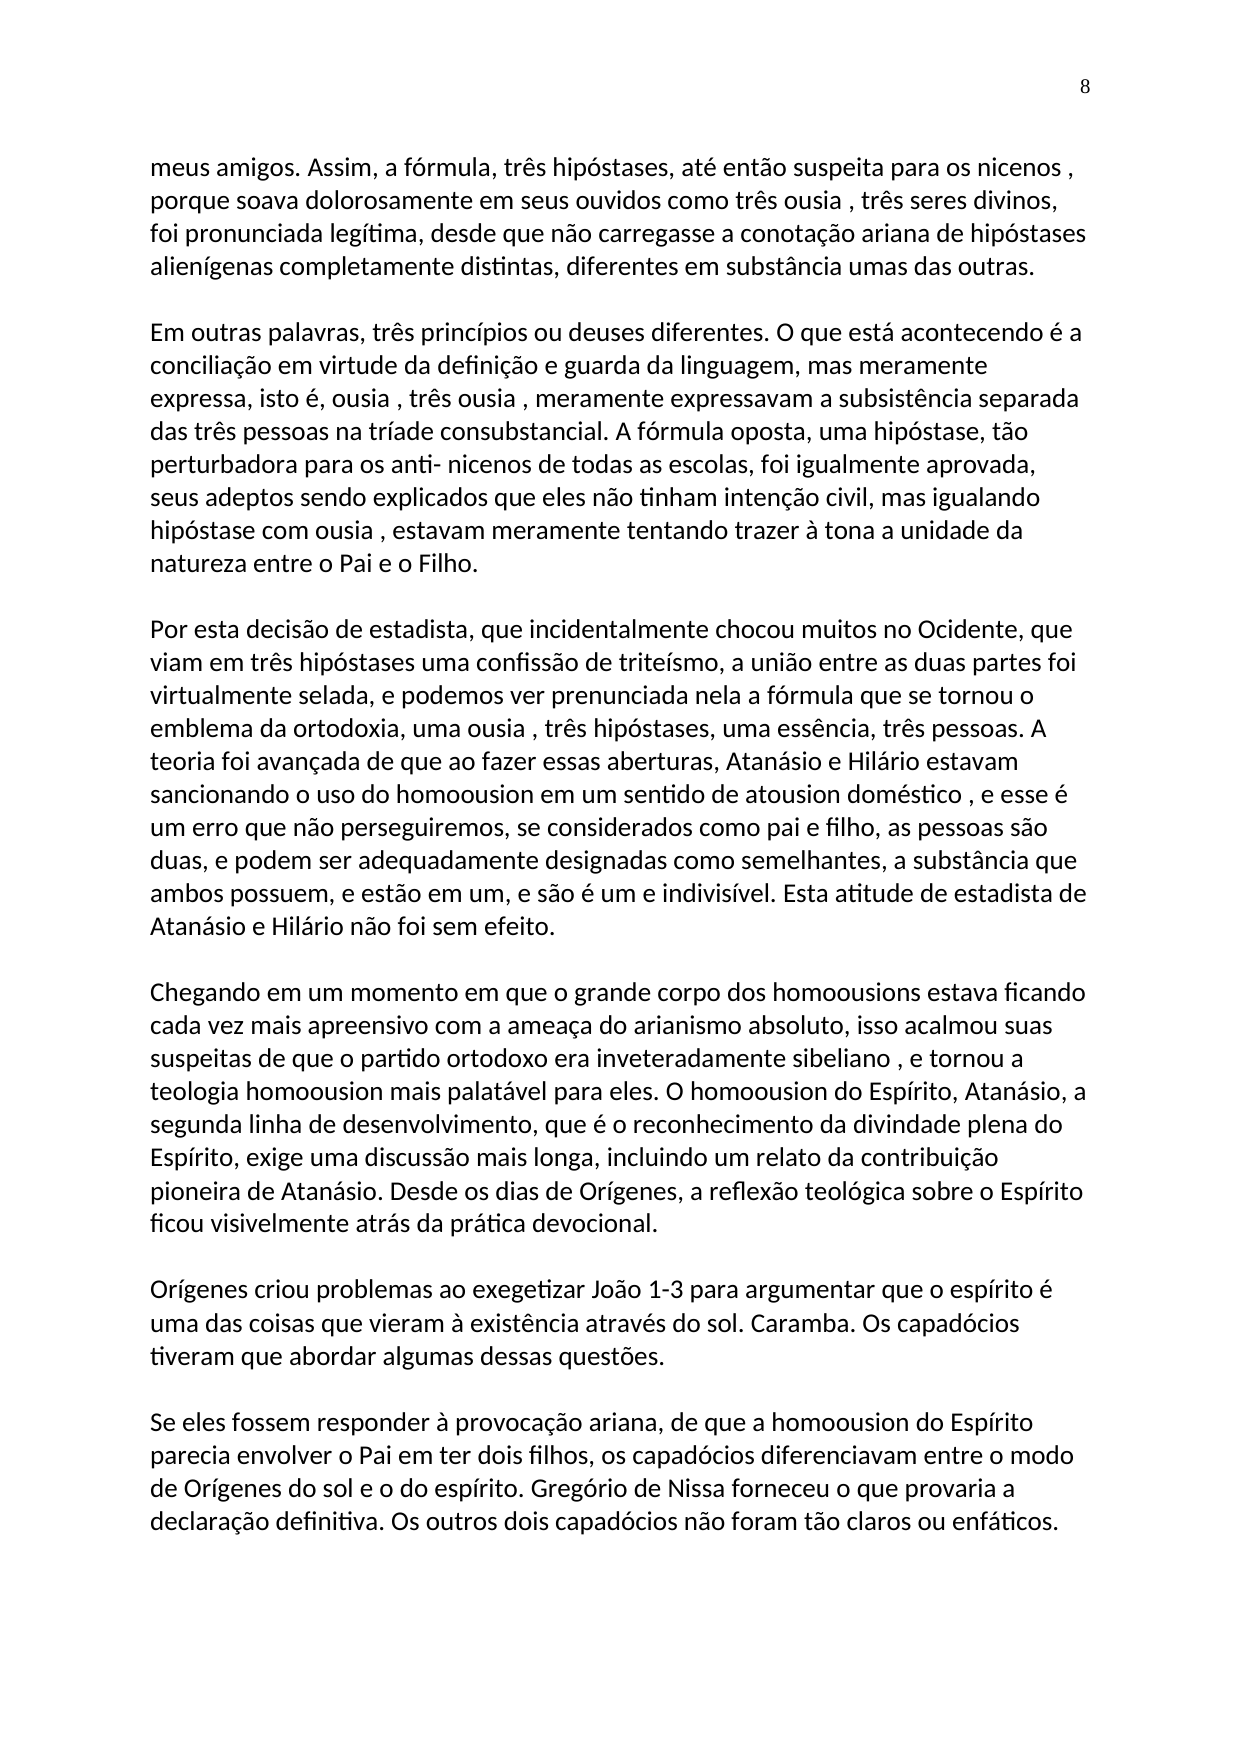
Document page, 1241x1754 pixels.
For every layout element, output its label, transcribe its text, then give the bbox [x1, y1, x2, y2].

text Por esta decisão de estadista, que incidentalmente chocou muitos no Ocidente, que viam em três hipóstases uma confissão de triteísmo, a união entre as duas partes foi virtualmente selada, e podemos ver prenunciada nela a fórmula que se tornou o emblema da ortodoxia, uma ousia , três hipóstases, uma essência, três pessoas. A teoria foi avançada de que ao fazer essas aberturas, Atanásio e Hilário estavam sancionando o uso do homoousion em um sentido de atousion doméstico , e esse é um erro que não perseguiremos, se considerados como pai e filho, as pessoas são duas, e podem ser adequadamente designadas como semelhantes, a substância que ambos possuem, e estão em um, e são é um e indivisível. Esta atitude de estadista de Atanásio e Hilário não foi sem efeito. [150, 612, 1090, 942]
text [150, 150, 1090, 282]
text Orígenes criou problemas ao exegetizar João 1-3 para argumentar que o espírito é uma das coisas que vieram à existência através do sol. Caramba. Os capadócios tiveram que abordar algumas dessas questões. [150, 1273, 1090, 1372]
text Chegando em um momento em que o grande corpo dos homoousions estava ficando cada vez mais apreensivo com a ameaça do arianismo absoluto, isso acalmou suas suspeitas de que o partido ortodoxo era inveteradamente sibeliano , e tornou a teologia homoousion mais palatável para eles. O homoousion do Espírito, Atanásio, a segunda linha de desenvolvimento, que é o reconhecimento da divindade plena do Espírito, exige uma discussão mais longa, incluindo um relato da contribuição pioneira de Atanásio. Desde os dias de Orígenes, a reflexão teológica sobre o Espírito ficou visivelmente atrás da prática devocional. [150, 976, 1090, 1240]
text Em outras palavras, três princípios ou deuses diferentes. O que está acontecendo é a conciliação em virtude da definição e guarda da linguagem, mas meramente expressa, isto é, ousia , três ousia , meramente expressavam a subsistência separada das três pessoas na tríade consubstancial. A fórmula oposta, uma hipóstase, tão perturbadora para os anti- nicenos de todas as escolas, foi igualmente aprovada, seus adeptos sendo explicados que eles não tinham intenção civil, mas igualando hipóstase com ousia , estavam meramente tentando trazer à tona a unidade da natureza entre o Pai e o Filho. [150, 315, 1090, 579]
text Se eles fossem responder à provocação ariana, de que a homoousion do Espírito parecia envolver o Pai em ter dois filhos, os capadócios diferenciavam entre o modo de Orígenes do sol e o do espírito. Gregório de Nissa forneceu o que provaria a declaração definitiva. Os outros dois capadócios não foram tão claros ou enfáticos. [150, 1405, 1090, 1537]
